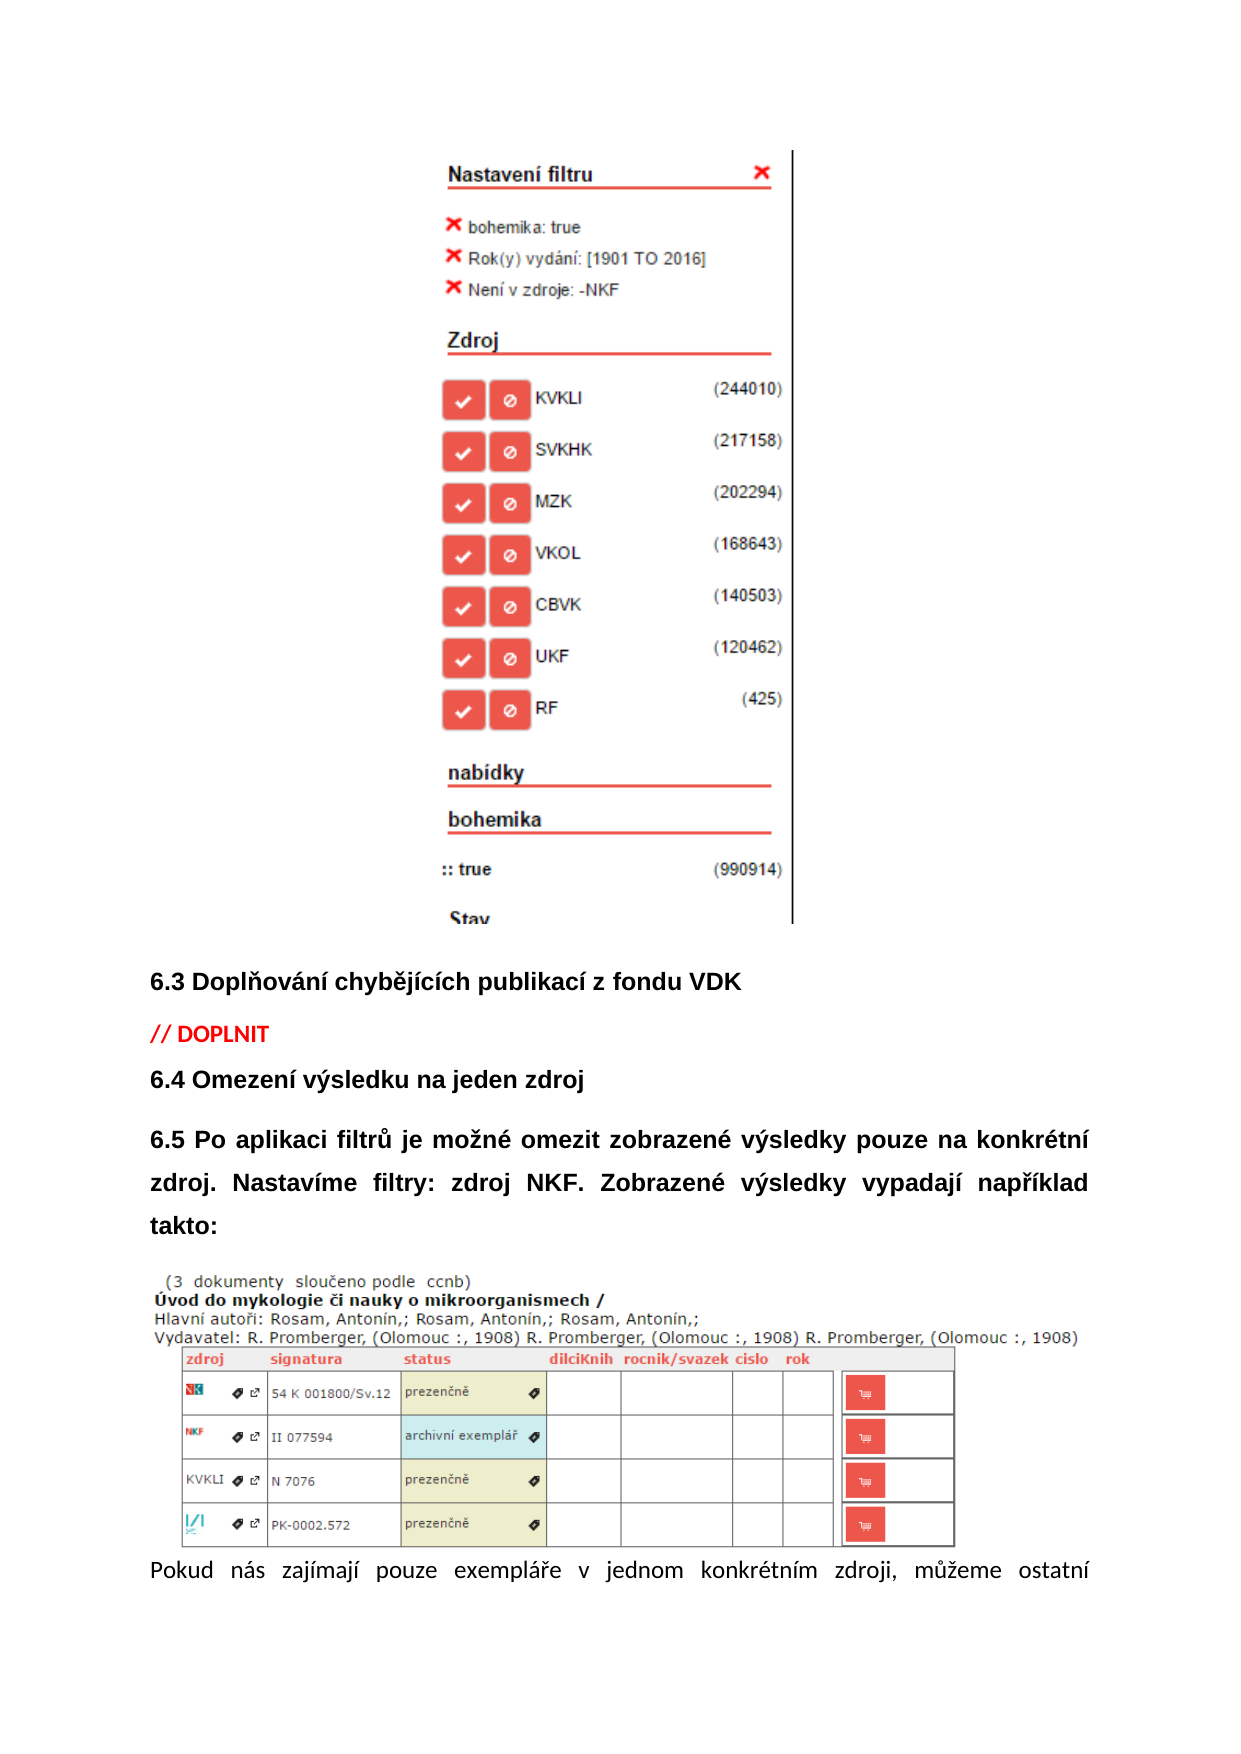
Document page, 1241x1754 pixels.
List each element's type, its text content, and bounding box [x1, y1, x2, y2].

subtitle 6.5 Po aplikaci filtrů je možné omezit zobrazené výsledky pouze na konkrétní zdroj. Nastavíme filtry: zdroj NKF. Zobrazené výsledky vypadají například takto: [150, 1125, 1090, 1240]
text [150, 1555, 1090, 1585]
subtitle 6.4 Omezení výsledku na jeden zdroj [150, 1065, 1090, 1094]
text // DOPLNIT [150, 1018, 1090, 1048]
picture [437, 150, 803, 924]
subtitle 6.3 Doplňování chybějících publikací z fondu VDK [150, 966, 1090, 995]
picture [150, 1262, 1091, 1555]
